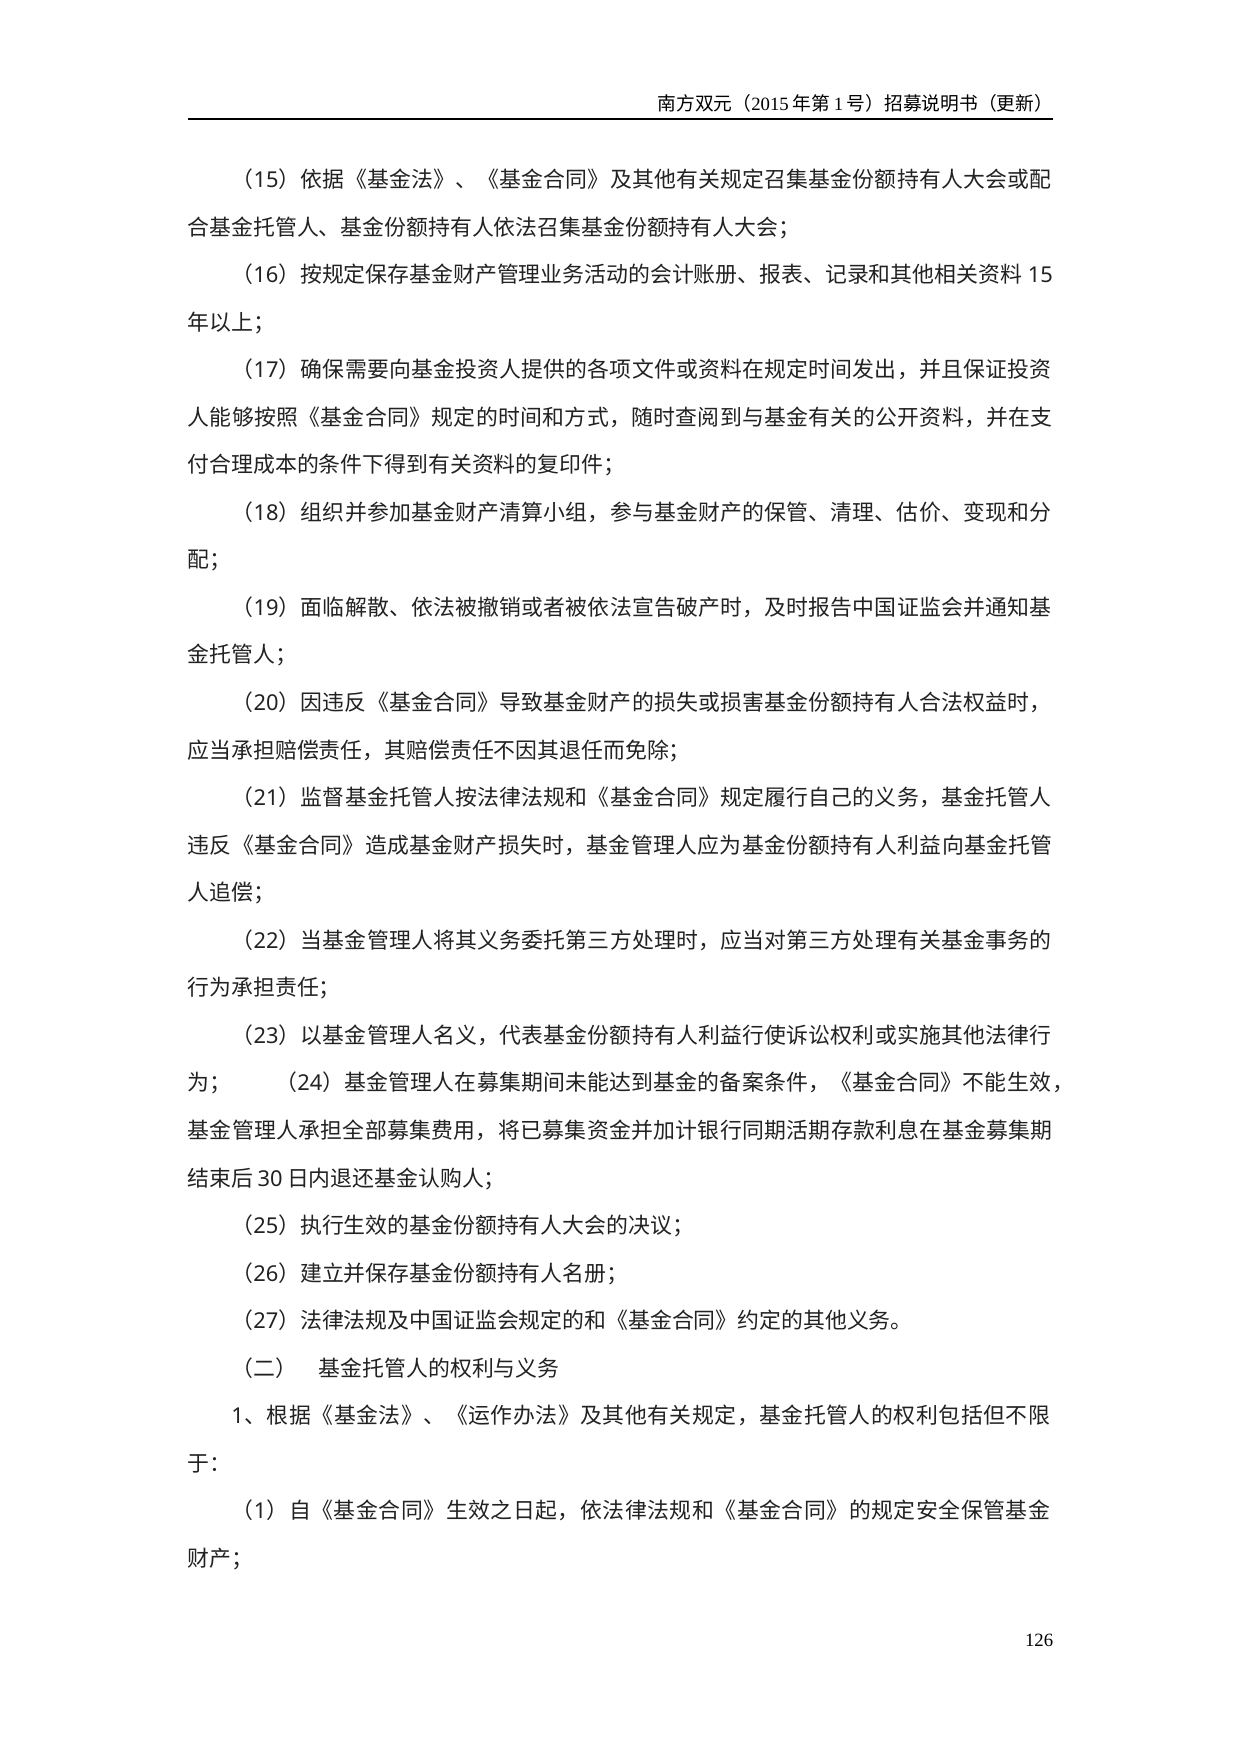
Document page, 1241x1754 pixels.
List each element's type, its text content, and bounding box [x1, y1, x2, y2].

text （26）建立并保存基金份额持有人名册； [187, 1256, 1053, 1287]
text （18）组织并参加基金财产清算小组，参与基金财产的保管、清理、估价、变现和分配； [187, 495, 1053, 574]
text （19）面临解散、依法被撤销或者被依法宣告破产时，及时报告中国证监会并通知基金托管人； [187, 590, 1053, 669]
text （二） 基金托管人的权利与义务 [187, 1351, 1053, 1383]
text （20）因违反《基金合同》导致基金财产的损失或损害基金份额持有人合法权益时，应当承担赔偿责任，其赔偿责任不因其退任而免除； [187, 685, 1053, 764]
text （16）按规定保存基金财产管理业务活动的会计账册、报表、记录和其他相关资料15年以上； [187, 257, 1053, 336]
text 1、根据《基金法》、《运作办法》及其他有关规定，基金托管人的权利包括但不限于： [187, 1398, 1053, 1478]
text （27）法律法规及中国证监会规定的和《基金合同》约定的其他义务。 [187, 1303, 1053, 1335]
text （1）自《基金合同》生效之日起，依法律法规和《基金合同》的规定安全保管基金财产； [187, 1493, 1053, 1573]
text （15）依据《基金法》、《基金合同》及其他有关规定召集基金份额持有人大会或配合基金托管人、基金份额持有人依法召集基金份额持有人大会； [187, 162, 1053, 241]
text （23）以基金管理人名义，代表基金份额持有人利益行使诉讼权利或实施其他法律行为； （24）基金管理人在募集期间未能达到基金的备案条件，《基金合同》不能生效，基金管理人承担全部募集费用，将已募集资金并加计银行同期活期存款利息在基金募集期结束后30日内退还基金认购人； [187, 1018, 1053, 1192]
text （17）确保需要向基金投资人提供的各项文件或资料在规定时间发出，并且保证投资人能够按照《基金合同》规定的时间和方式，随时查阅到与基金有关的公开资料，并在支付合理成本的条件下得到有关资料的复印件； [187, 352, 1053, 479]
text （22）当基金管理人将其义务委托第三方处理时，应当对第三方处理有关基金事务的行为承担责任； [187, 923, 1053, 1002]
text （25）执行生效的基金份额持有人大会的决议； [187, 1208, 1053, 1240]
text （21）监督基金托管人按法律法规和《基金合同》规定履行自己的义务，基金托管人违反《基金合同》造成基金财产损失时，基金管理人应为基金份额持有人利益向基金托管人追偿； [187, 780, 1053, 907]
